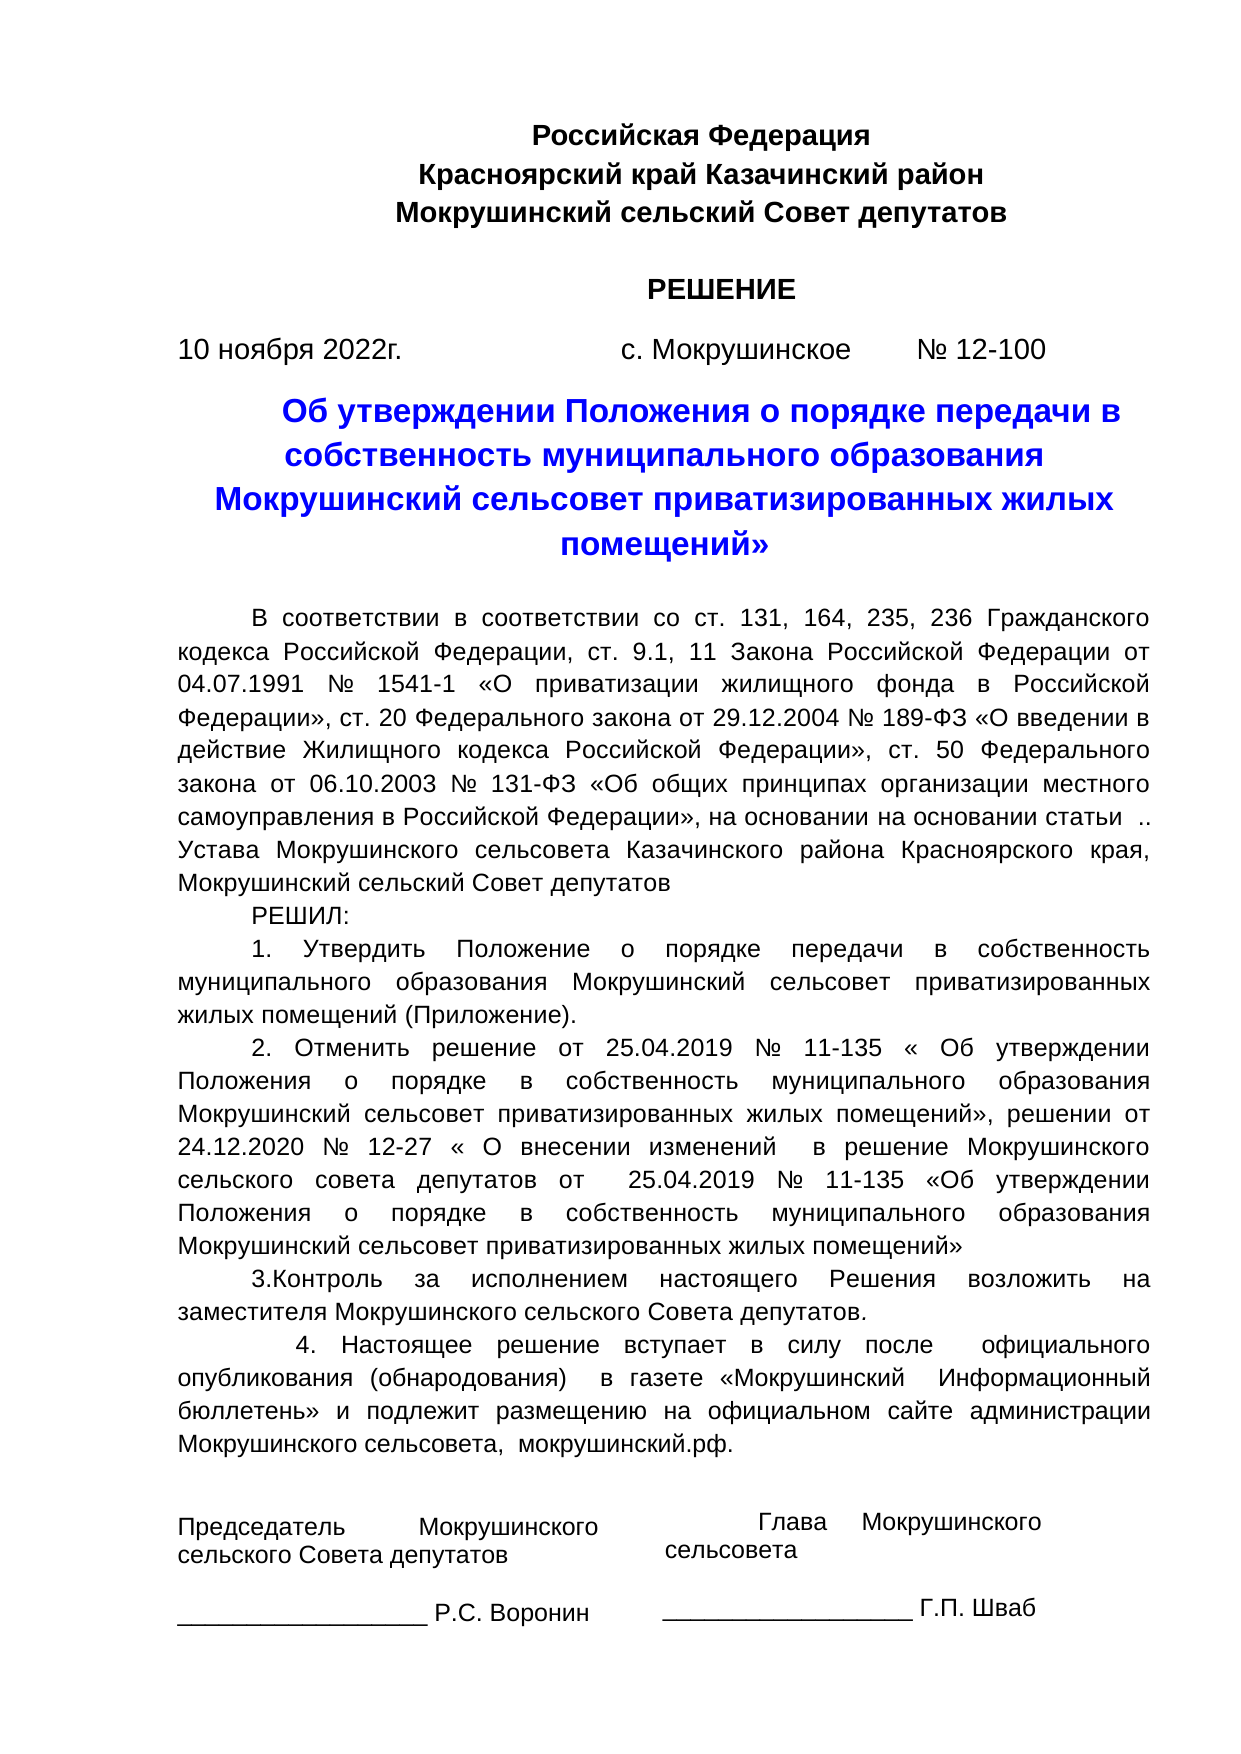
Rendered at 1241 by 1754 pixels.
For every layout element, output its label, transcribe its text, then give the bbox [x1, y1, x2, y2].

text 1. Утвердить Положение о порядке передачи в собственность муниципального образования Мокрушинский сельсовет приватизированных жилых помещений (Приложение). [177, 934, 1152, 1028]
text Мокрушинский сельский Совет депутатов [177, 195, 1152, 229]
text Красноярский край Казачинский район [177, 157, 1152, 190]
text 10 ноября 2022г. с. Мокрушинское № 12-100 [177, 332, 1152, 365]
table_header Председатель Мокрушинского сельского Совета депутатов __________________ Р.С. Воронин [166, 1483, 610, 1627]
text В соответствии в соответствии со ст. 131, 164, 235, 236 Гражданского кодекса Российской Федерации, ст. 9.1, 11 Закона Российской Федерации от 04.07.1991 № 1541-1 «О приватизации жилищного фонда в Российской Федерации», ст. 20 Федерального закона от 29.12.2004 № 189-ФЗ «О введении в действие Жилищного кодекса Российской Федерации», ст. 50 Федерального закона от 06.10.2003 № 131-ФЗ «Об общих принципах организации местного самоуправления в Российской Федерации», на основании на основании статьи .. Устава Мокрушинского сельсовета Казачинского района Красноярского края, Мокрушинский сельский Совет депутатов [177, 603, 1152, 896]
text РЕШЕНИЕ [177, 272, 1152, 306]
text 3.Контроль за исполнением настоящего Решения возложить на заместителя Мокрушинского сельского Совета депутатов. [177, 1264, 1152, 1326]
table_header Глава Мокрушинского сельсовета __________________ Г.П. Шваб [610, 1483, 1054, 1627]
text 4. Настоящее решение вступает в силу после официального опубликования (обнародования) в газете «Мокрушинский Информационный бюллетень» и подлежит размещению на официальном сайте администрации Мокрушинского сельсовета, мокрушинский.рф. [177, 1330, 1152, 1458]
text 2. Отменить решение от 25.04.2019 № 11-135 « Об утверждении Положения о порядке в собственность муниципального образования Мокрушинский сельсовет приватизированных жилых помещений», решении от 24.12.2020 № 12-27 « О внесении изменений в решение Мокрушинского сельского совета депутатов от 25.04.2019 № 11-135 «Об утверждении Положения о порядке в собственность муниципального образования Мокрушинский сельсовет приватизированных жилых помещений» [177, 1033, 1152, 1259]
text Об утверждении Положения о порядке передачи в собственность муниципального образования Мокрушинский сельсовет приватизированных жилых помещений» [177, 391, 1152, 562]
text РЕШИЛ: [177, 901, 1152, 929]
text Российская Федерация [177, 118, 1152, 152]
